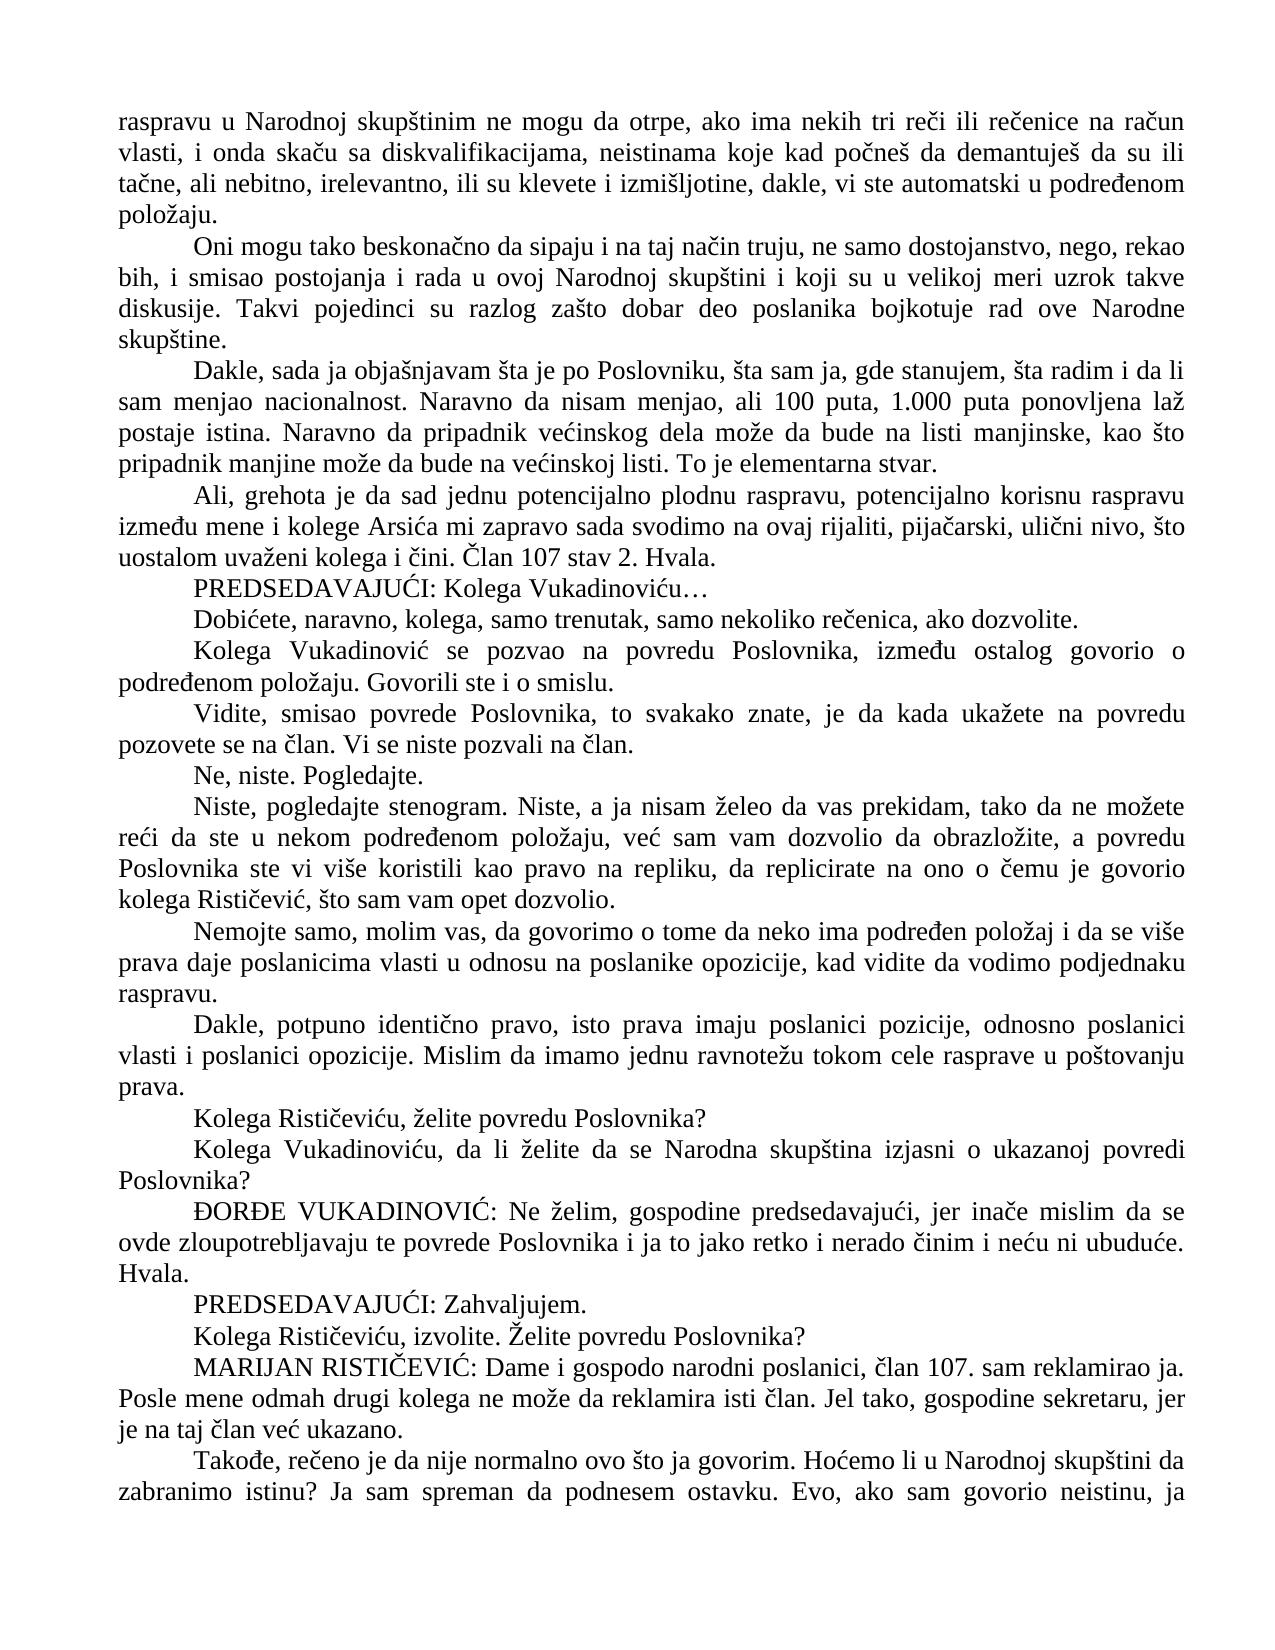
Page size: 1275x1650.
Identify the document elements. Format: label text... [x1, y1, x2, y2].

text Niste, pogledajte stenogram. Niste, a ja nisam želeo da vas prekidam, tako da ne možete reći da ste u nekom podređenom položaju, već sam vam dozvolio da obrazložite, a povredu Poslovnika ste vi više koristili kao pravo na repliku, da replicirate na ono o čemu je govorio kolega Rističević, što sam vam opet dozvolio. [118, 790, 1186, 915]
text PREDSEDAVAJUĆI: Kolega Vukadinoviću… [118, 572, 1186, 603]
text Dakle, sada ja objašnjavam šta je po Poslovniku, šta sam ja, gde stanujem, šta radim i da li sam menjao nacionalnost. Naravno da nisam menjao, ali 100 puta, 1.000 puta ponovljena laž postaje istina. Naravno da pripadnik većinskog dela može da bude na listi manjinske, kao što pripadnik manjine može da bude na većinskoj listi. To je elementarna stvar. [118, 354, 1186, 479]
text Oni mogu tako beskonačno da sipaju i na taj način truju, ne samo dostojanstvo, nego, rekao bih, i smisao postojanja i rada u ovoj Narodnoj skupštini i koji su u velikoj meri uzrok takve diskusije. Takvi pojedinci su razlog zašto dobar deo poslanika bojkotuje rad ove Narodne skupštine. [118, 229, 1186, 354]
text Vidite, smisao povrede Poslovnika, to svakako znate, je da kada ukažete na povredu pozovete se na član. Vi se niste pozvali na član. [118, 697, 1186, 759]
text Ne, niste. Pogledajte. [118, 759, 1186, 790]
text Dobićete, naravno, kolega, samo trenutak, samo nekoliko rečenica, ako dozvolite. [118, 603, 1186, 634]
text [118, 105, 1186, 229]
text Ali, grehota je da sad jednu potencijalno plodnu raspravu, potencijalno korisnu raspravu između mene i kolege Arsića mi zapravo sada svodimo na ovaj rijaliti, pijačarski, ulični nivo, što uostalom uvaženi kolega i čini. Član 107 stav 2. Hvala. [118, 479, 1186, 572]
text PREDSEDAVAJUĆI: Zahvaljujem. [118, 1288, 1186, 1320]
text Kolega Rističeviću, želite povredu Poslovnika? [118, 1102, 1186, 1133]
text Kolega Vukadinoviću, da li želite da se Narodna skupština izjasni o ukazanoj povredi Poslovnika? [118, 1133, 1186, 1195]
text Nemojte samo, molim vas, da govorimo o tome da neko ima podređen položaj i da se više prava daje poslanicima vlasti u odnosu na poslanike opozicije, kad vidite da vodimo podjednaku raspravu. [118, 915, 1186, 1008]
text ĐORĐE VUKADINOVIĆ: Ne želim, gospodine predsedavajući, jer inače mislim da se ovde zloupotrebljavaju te povrede Poslovnika i ja to jako retko i nerado činim i neću ni ubuduće. Hvala. [118, 1195, 1186, 1288]
text Kolega Rističeviću, izvolite. Želite povredu Poslovnika? [118, 1320, 1186, 1351]
text Dakle, potpuno identično pravo, isto prava imaju poslanici pozicije, odnosno poslanici vlasti i poslanici opozicije. Mislim da imamo jednu ravnotežu tokom cele rasprave u poštovanju prava. [118, 1008, 1186, 1102]
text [118, 1444, 1186, 1507]
text Kolega Vukadinović se pozvao na povredu Poslovnika, između ostalog govorio o podređenom položaju. Govorili ste i o smislu. [118, 634, 1186, 697]
text MARIJAN RISTIČEVIĆ: Dame i gospodo narodni poslanici, član 107. sam reklamirao ja. Posle mene odmah drugi kolega ne može da reklamira isti član. Jel tako, gospodine sekretaru, jer je na taj član već ukazano. [118, 1351, 1186, 1444]
